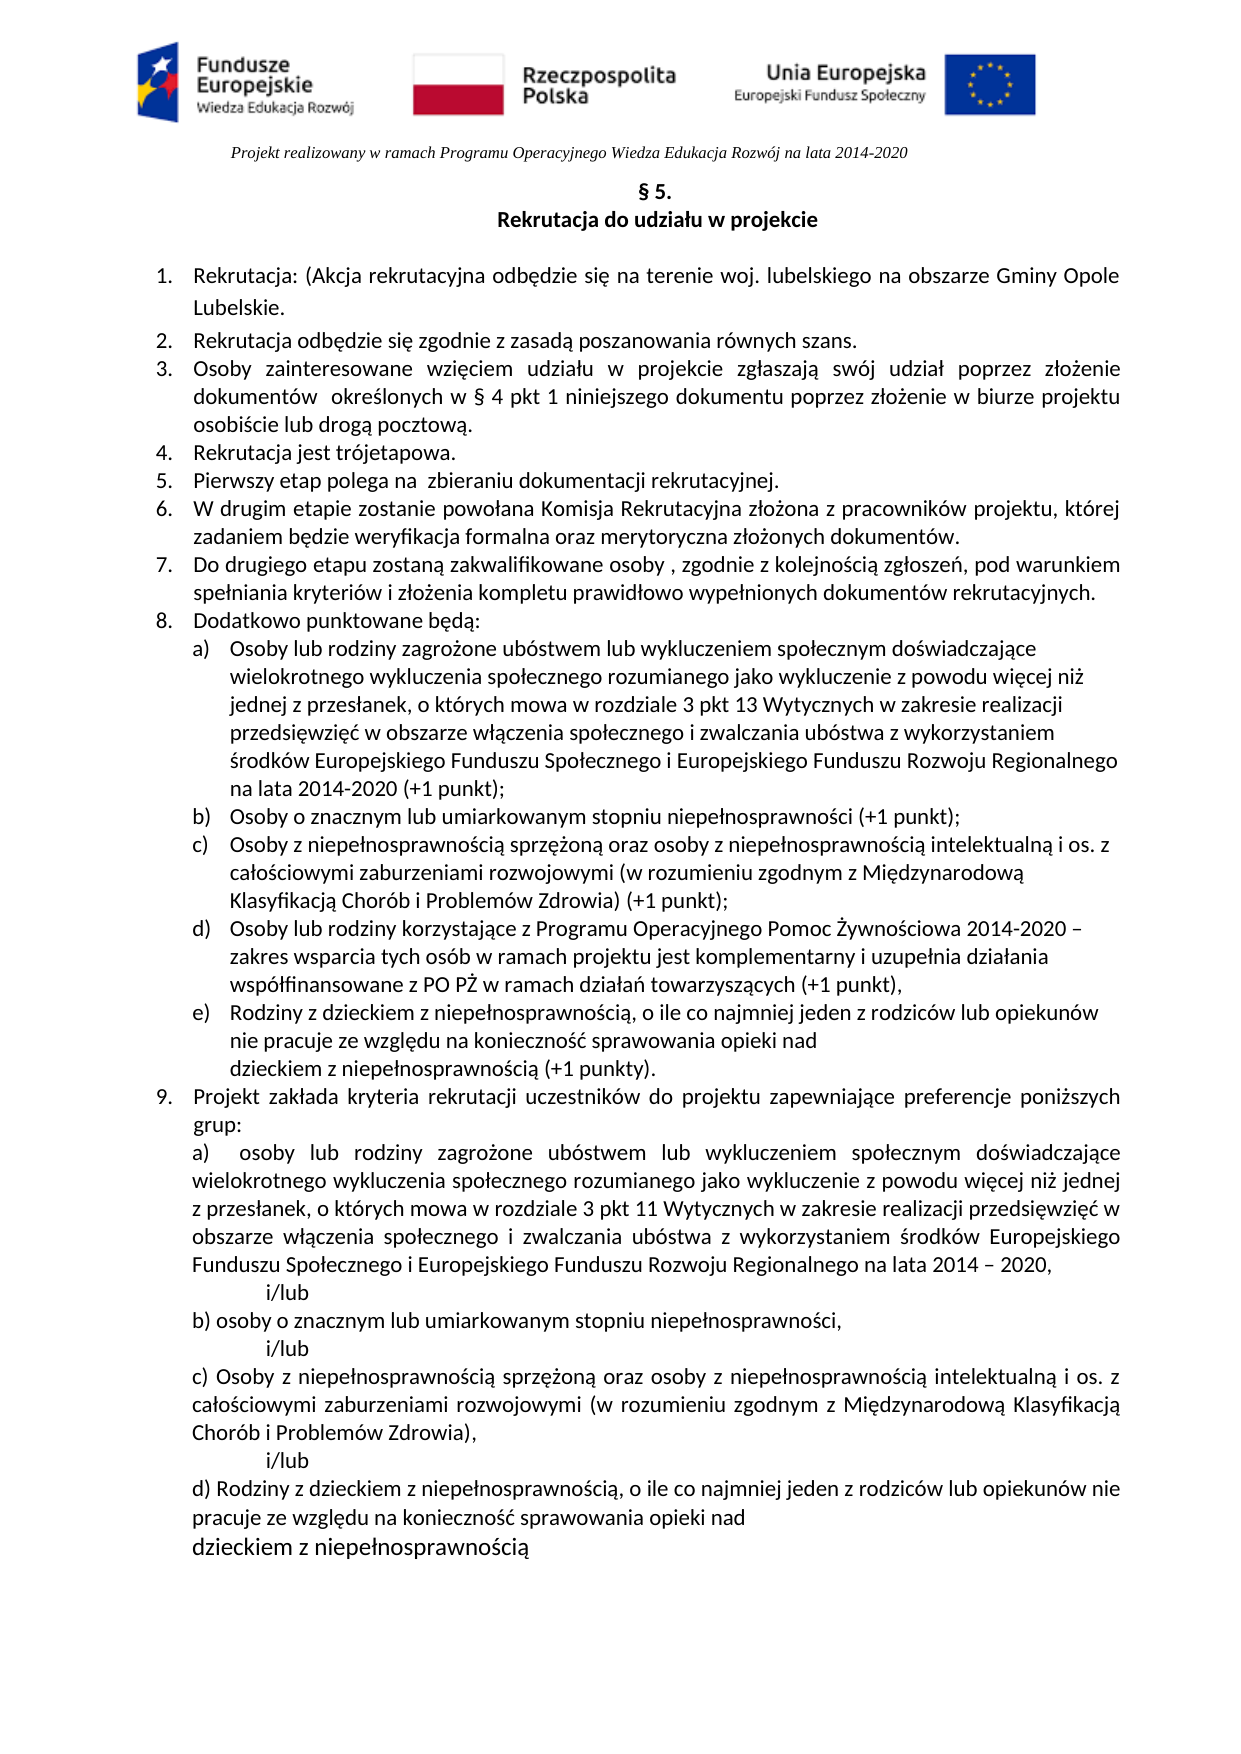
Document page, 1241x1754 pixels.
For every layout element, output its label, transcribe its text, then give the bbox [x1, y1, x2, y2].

list W drugim etapie zostanie powołana Komisja Rekrutacyjna złożona z pracowników projektu, której zadaniem będzie weryfikacja formalna oraz merytoryczna złożonych dokumentów. [156, 494, 1122, 550]
list Osoby lub rodziny zagrożone ubóstwem lub wykluczeniem społecznym doświadczające wielokrotnego wykluczenia społecznego rozumianego jako wykluczenie z powodu więcej niż jednej z przesłanek, o których mowa w rozdziale 3 pkt 13 Wytycznych w zakresie realizacji przedsięwzięć w obszarze włączenia społecznego i zwalczania ubóstwa z wykorzystaniem środków Europejskiego Funduszu Społecznego i Europejskiego Funduszu Rozwoju Regionalnego na lata 2014-2020 (+1 punkt); [192, 634, 1122, 802]
text dzieckiem z niepełnosprawnością [192, 1531, 1122, 1561]
list Rodziny z dzieckiem z niepełnosprawnością, o ile co najmniej jeden z rodziców lub opiekunów nie pracuje ze względu na konieczność sprawowania opieki nad [192, 998, 1122, 1054]
list Rekrutacja: (Akcja rekrutacyjna odbędzie się na terenie woj. lubelskiego na obszarze Gminy Opole Lubelskie. [156, 261, 1122, 322]
text i/lub [229, 1334, 1122, 1362]
list Rekrutacja odbędzie się zgodnie z zasadą poszanowania równych szans. [156, 326, 1122, 354]
text § 5. Rekrutacja do udziału w projekcie [193, 177, 1122, 233]
list Pierwszy etap polega na zbieraniu dokumentacji rekrutacyjnej. [156, 466, 1122, 494]
list Do drugiego etapu zostaną zakwalifikowane osoby , zgodnie z kolejnością zgłoszeń, pod warunkiem spełniania kryteriów i złożenia kompletu prawidłowo wypełnionych dokumentów rekrutacyjnych. [156, 550, 1122, 606]
list Osoby lub rodziny korzystające z Programu Operacyjnego Pomoc Żywnościowa 2014-2020 – zakres wsparcia tych osób w ramach projektu jest komplementarny i uzupełnia działania współfinansowane z PO PŻ w ramach działań towarzyszących (+1 punkt), [192, 914, 1122, 998]
text i/lub [229, 1278, 1122, 1306]
list Osoby zainteresowane wzięciem udziału w projekcie zgłaszają swój udział poprzez złożenie dokumentów określonych w § 4 pkt 1 niniejszego dokumentu poprzez złożenie w biurze projektu osobiście lub drogą pocztową. [156, 354, 1122, 438]
text dzieckiem z niepełnosprawnością (+1 punkty). [229, 1054, 1122, 1082]
list Osoby o znacznym lub umiarkowanym stopniu niepełnosprawności (+1 punkt); [192, 802, 1122, 830]
list Projekt zakłada kryteria rekrutacji uczestników do projektu zapewniające preferencje poniższych grup: [156, 1082, 1122, 1138]
list Rekrutacja jest trójetapowa. [156, 438, 1122, 466]
text b) osoby o znacznym lub umiarkowanym stopniu niepełnosprawności, [156, 1306, 1122, 1334]
list Osoby z niepełnosprawnością sprzężoną oraz osoby z niepełnosprawnością intelektualną i os. z całościowymi zaburzeniami rozwojowymi (w rozumieniu zgodnym z Międzynarodową Klasyfikacją Chorób i Problemów Zdrowia) (+1 punkt); [192, 830, 1122, 914]
list a) osoby lub rodziny zagrożone ubóstwem lub wykluczeniem społecznym doświadczające wielokrotnego wykluczenia społecznego rozumianego jako wykluczenie z powodu więcej niż jednej z przesłanek, o których mowa w rozdziale 3 pkt 11 Wytycznych w zakresie realizacji przedsięwzięć w obszarze włączenia społecznego i zwalczania ubóstwa z wykorzystaniem środków Europejskiego Funduszu Społecznego i Europejskiego Funduszu Rozwoju Regionalnego na lata 2014 – 2020, [192, 1138, 1122, 1278]
list Dodatkowo punktowane będą: [156, 606, 1122, 634]
text i/lub [251, 1447, 1122, 1474]
text d) Rodziny z dzieckiem z niepełnosprawnością, o ile co najmniej jeden z rodziców lub opiekunów nie pracuje ze względu na konieczność sprawowania opieki nad [192, 1474, 1122, 1531]
text c) Osoby z niepełnosprawnością sprzężoną oraz osoby z niepełnosprawnością intelektualną i os. z całościowymi zaburzeniami rozwojowymi (w rozumieniu zgodnym z Międzynarodową Klasyfikacją Chorób i Problemów Zdrowia), [192, 1362, 1122, 1447]
picture [118, 22, 1056, 143]
